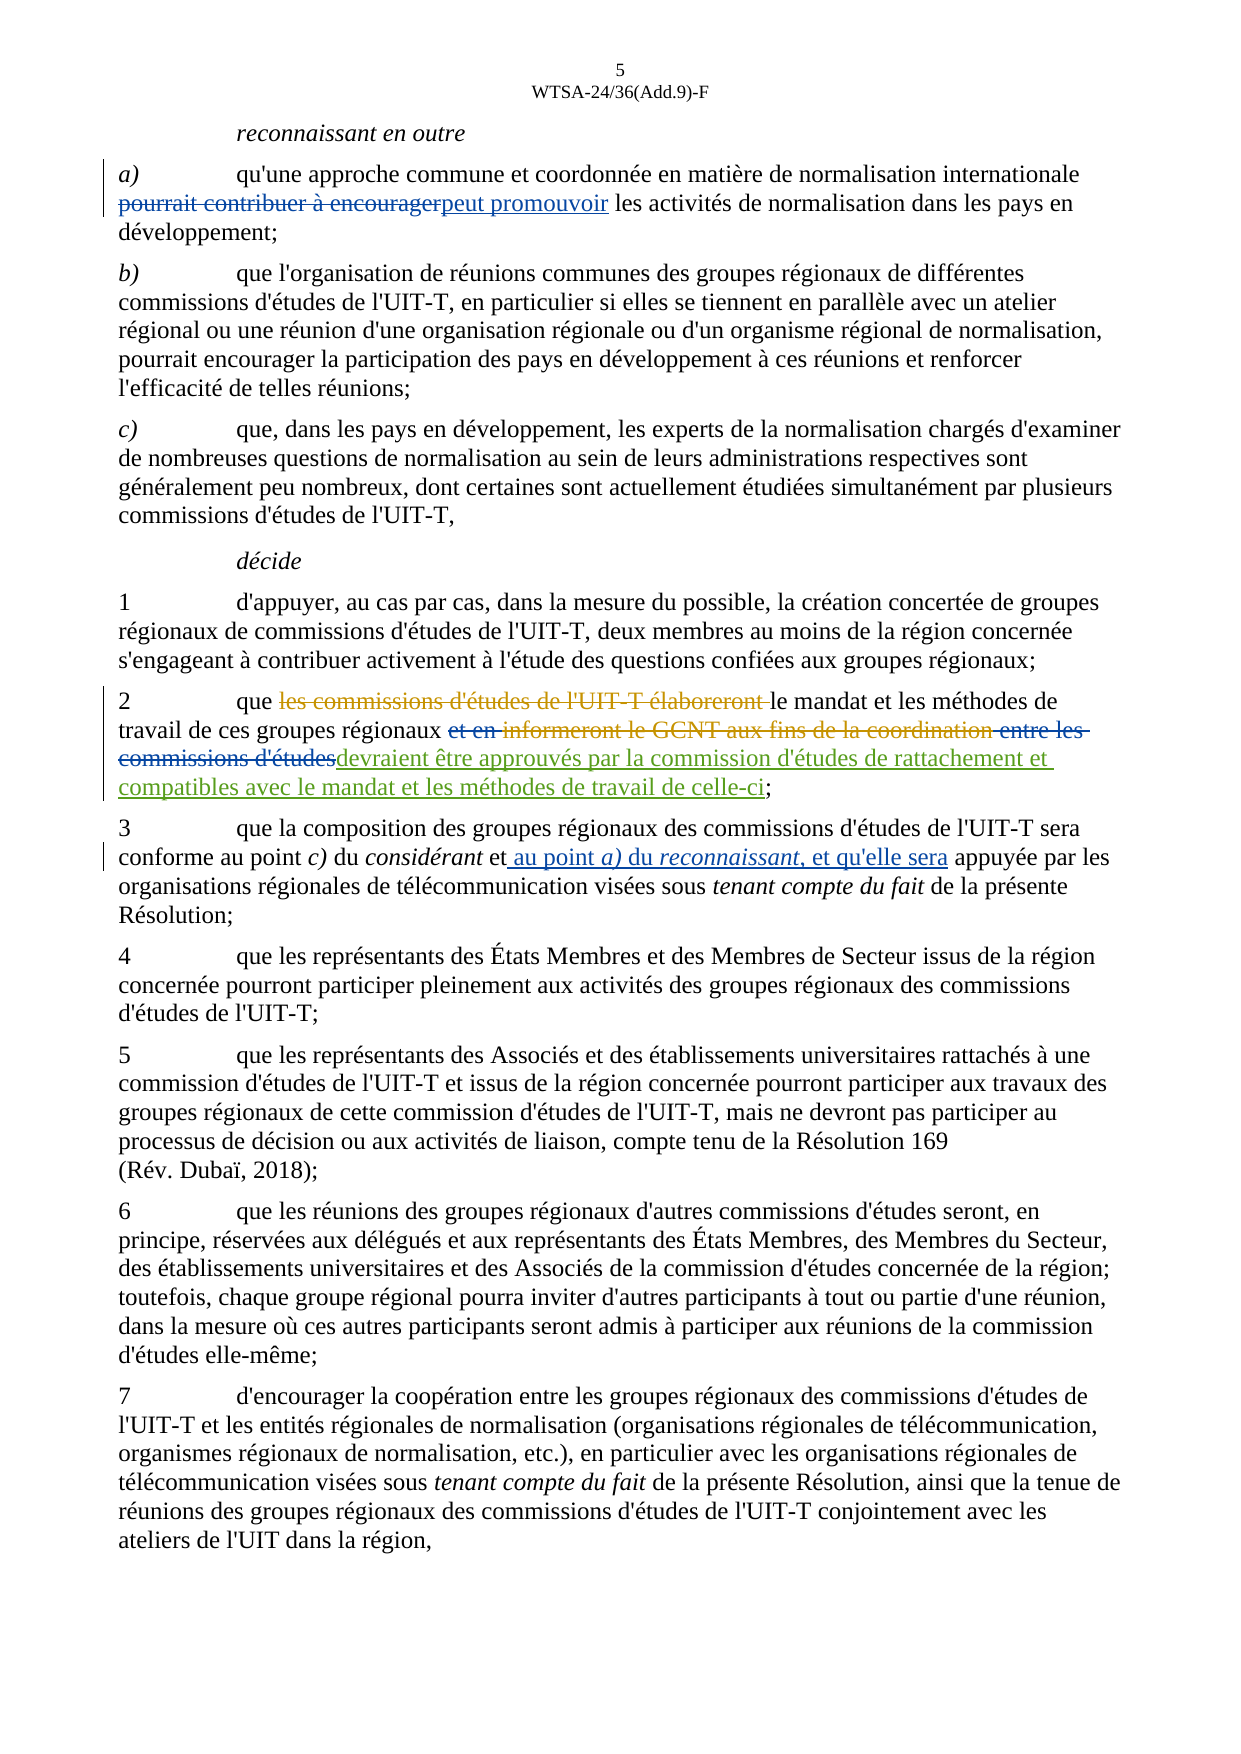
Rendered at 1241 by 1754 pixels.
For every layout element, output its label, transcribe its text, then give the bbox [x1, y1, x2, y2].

text a) qu'une approche commune et coordonnée en matière de normalisation internationale les activités de normalisation dans les pays en développement; [118, 159, 1122, 246]
text reconnaissant en outre [236, 118, 1122, 147]
text 7 d'encourager la coopération entre les groupes régionaux des commissions d'études de l'UIT-T et les entités régionales de normalisation (organisations régionales de télécommunication, organismes régionaux de normalisation, etc.), en particulier avec les organisations régionales de télécommunication visées sous tenant compte du fait de la présente Résolution, ainsi que la tenue de réunions des groupes régionaux des commissions d'études de l'UIT-T conjointement avec les ateliers de l'UIT dans la région, [118, 1381, 1122, 1553]
text b) que l'organisation de réunions communes des groupes régionaux de différentes commissions d'études de l'UIT-T, en particulier si elles se tiennent en parallèle avec un atelier régional ou une réunion d'une organisation régionale ou d'un organisme régional de normalisation, pourrait encourager la participation des pays en développement à ces réunions et renforcer l'efficacité de telles réunions; [118, 258, 1122, 402]
text 6 que les réunions des groupes régionaux d'autres commissions d'études seront, en principe, réservées aux délégués et aux représentants des États Membres, des Membres du Secteur, des établissements universitaires et des Associés de la commission d'études concernée de la région; toutefois, chaque groupe régional pourra inviter d'autres participants à tout ou partie d'une réunion, dans la mesure où ces autres participants seront admis à participer aux réunions de la commission d'études elle-même; [118, 1196, 1122, 1368]
text 4 que les représentants des États Membres et des Membres de Secteur issus de la région concernée pourront participer pleinement aux activités des groupes régionaux des commissions d'études de l'UIT-T; [118, 941, 1122, 1027]
text décide [236, 546, 1122, 575]
text 2 que le mandat et les méthodes de travail de ces groupes régionaux ; [118, 686, 1122, 801]
text c) que, dans les pays en développement, les experts de la normalisation chargés d'examiner de nombreuses questions de normalisation au sein de leurs administrations respectives sont généralement peu nombreux, dont certaines sont actuellement étudiées simultanément par plusieurs commissions d'études de l'UIT-T, [118, 414, 1122, 529]
text 5 que les représentants des Associés et des établissements universitaires rattachés à une commission d'études de l'UIT-T et issus de la région concernée pourront participer aux travaux des groupes régionaux de cette commission d'études de l'UIT-T, mais ne devront pas participer au processus de décision ou aux activités de liaison, compte tenu de la Résolution 169 (Rév. Dubaï, 2018); [118, 1040, 1122, 1183]
text 3 que la composition des groupes régionaux des commissions d'études de l'UIT-T sera conforme au point c) du considérant et appuyée par les organisations régionales de télécommunication visées sous tenant compte du fait de la présente Résolution; [118, 813, 1122, 928]
text 1 d'appuyer, au cas par cas, dans la mesure du possible, la création concertée de groupes régionaux de commissions d'études de l'UIT-T, deux membres au moins de la région concernée s'engageant à contribuer activement à l'étude des questions confiées aux groupes régionaux; [118, 587, 1122, 673]
